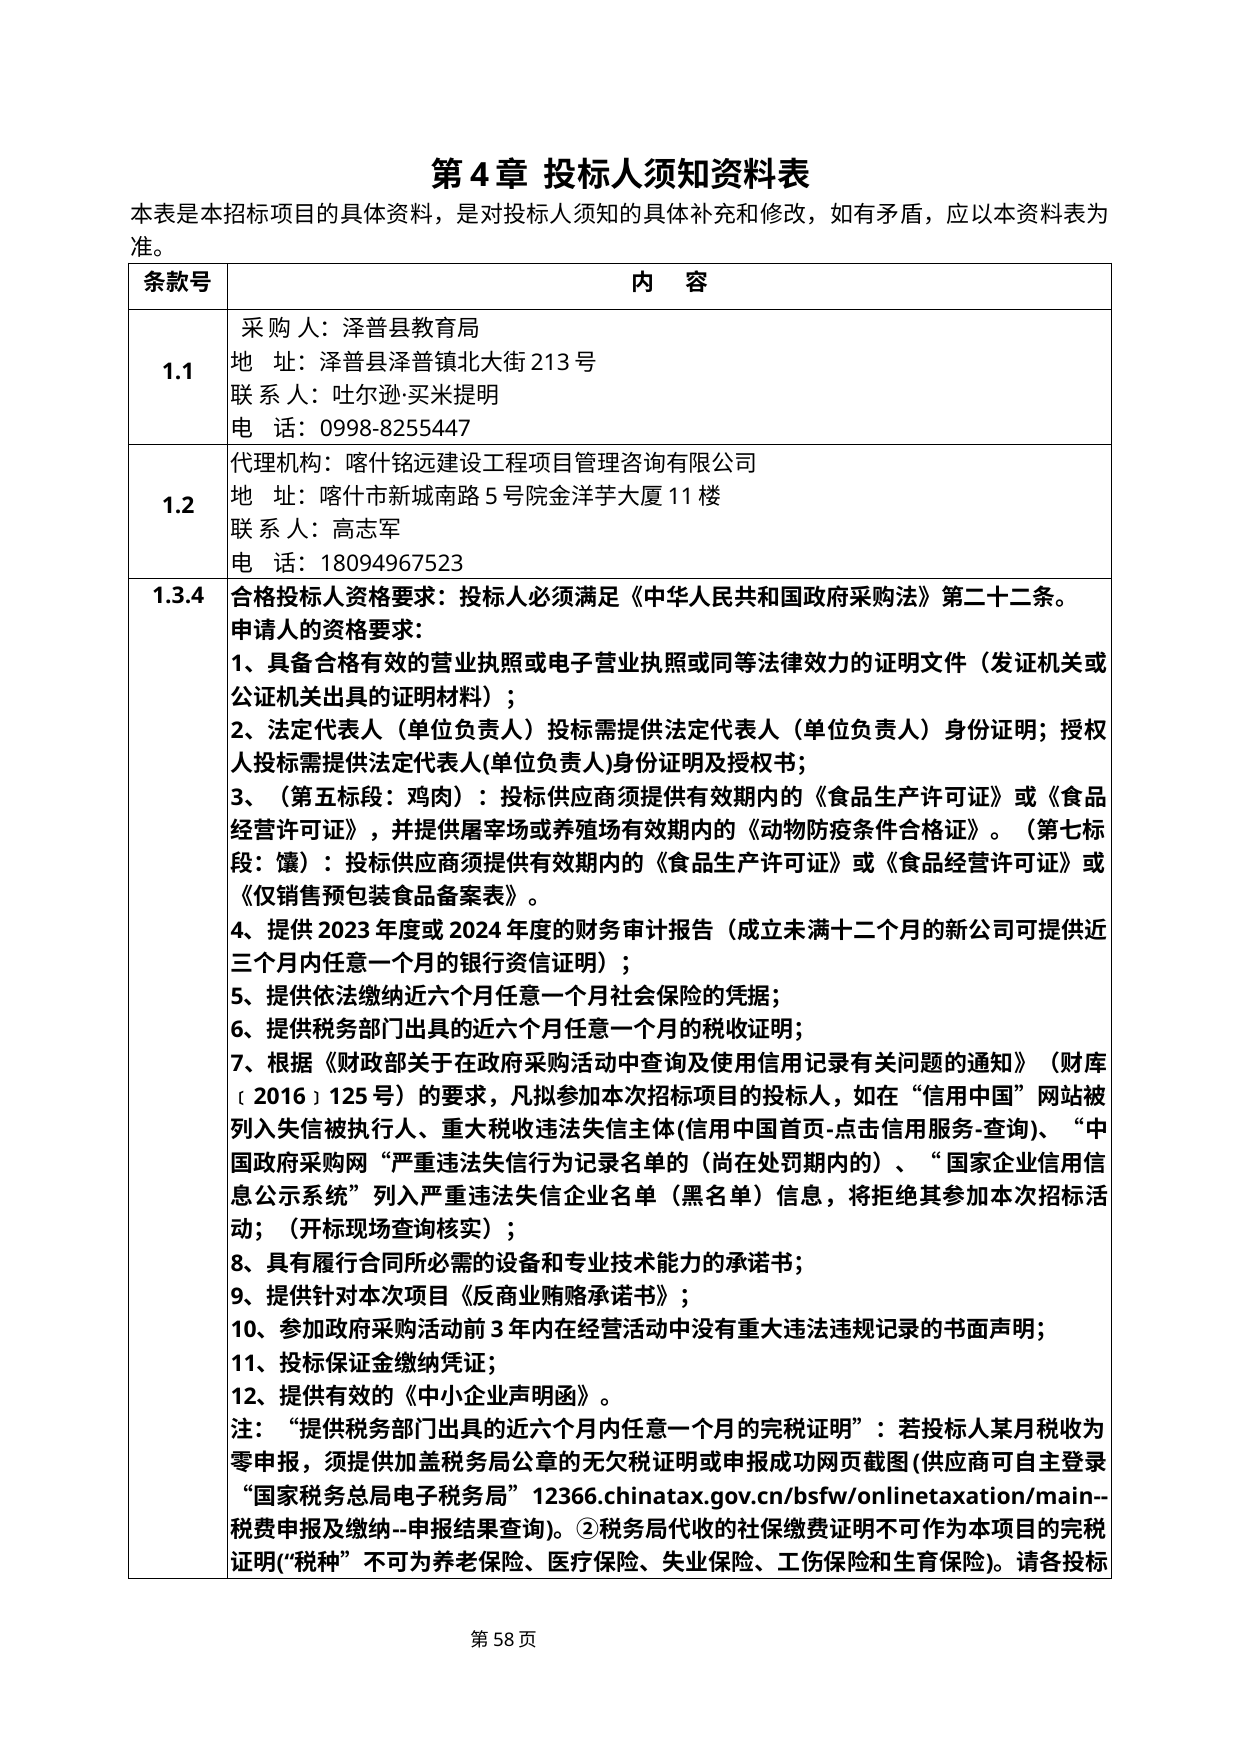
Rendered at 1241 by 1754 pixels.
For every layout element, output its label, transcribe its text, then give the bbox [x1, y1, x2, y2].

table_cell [228, 579, 1111, 1578]
table_cell 采 购 人：泽普县教育局 地 址：泽普县泽普镇北大街213号 联 系 人：吐尔逊·买米提明 电 话：0998-8255447 [228, 310, 1111, 443]
table_header 条款号 [129, 264, 227, 309]
text 本表是本招标项目的具体资料，是对投标人须知的具体补充和修改，如有矛盾，应以本资料表为准。 [130, 196, 1110, 262]
table_header 内 容 [228, 264, 1111, 309]
subtitle 第4章 投标人须知资料表 [130, 148, 1110, 196]
table_cell 代理机构：喀什铭远建设工程项目管理咨询有限公司 地 址：喀什市新城南路5号院金洋芋大厦11楼 联 系 人：高志军 电 话：18094967523 [228, 445, 1111, 578]
table_cell 1.2 [129, 445, 227, 578]
table_cell 1.1 [129, 310, 227, 443]
table_cell 1.3.4 [129, 579, 227, 1578]
